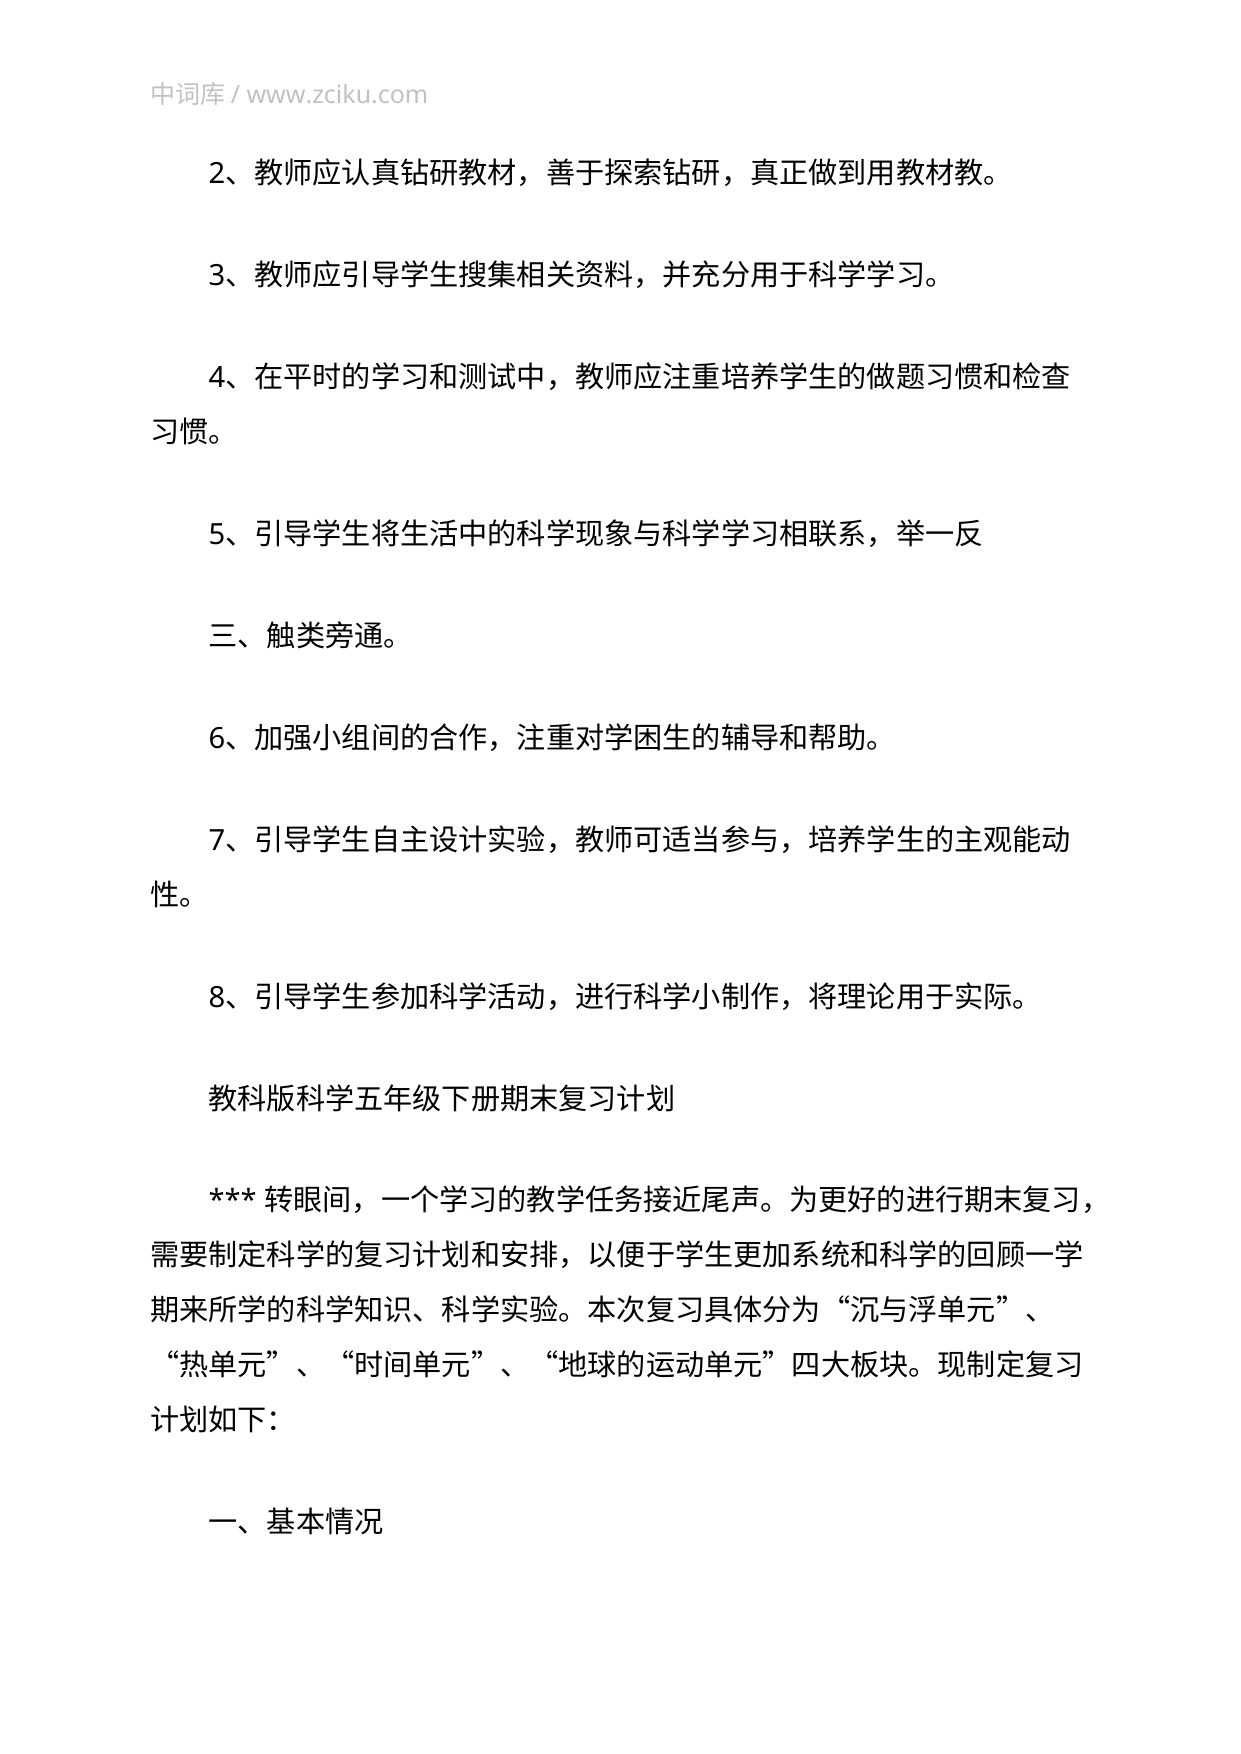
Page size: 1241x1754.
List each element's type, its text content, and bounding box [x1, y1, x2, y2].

text 一、基本情况 [150, 1498, 1090, 1541]
text 5、引导学生将生活中的科学现象与科学学习相联系，举一反 [150, 511, 1090, 553]
text 7、引导学生自主设计实验，教师可适当参与，培养学生的主观能动性。 [150, 816, 1090, 914]
text 3、教师应引导学生搜集相关资料，并充分用于科学学习。 [150, 252, 1090, 294]
text *** 转眼间，一个学习的教学任务接近尾声。为更好的进行期末复习，需要制定科学的复习计划和安排，以便于学生更加系统和科学的回顾一学期来所学的科学知识、科学实验。本次复习具体分为“沉与浮单元”、“热单元”、“时间单元”、“地球的运动单元”四大板块。现制定复习计划如下： [150, 1177, 1090, 1439]
text 2、教师应认真钻研教材，善于探索钻研，真正做到用教材教。 [150, 150, 1090, 192]
text 三、触类旁通。 [150, 613, 1090, 655]
text 教科版科学五年级下册期末复习计划 [150, 1075, 1090, 1117]
text 8、引导学生参加科学活动，进行科学小制作，将理论用于实际。 [150, 973, 1090, 1016]
text 6、加强小组间的合作，注重对学困生的辅导和帮助。 [150, 714, 1090, 757]
text 4、在平时的学习和测试中，教师应注重培养学生的做题习惯和检查习惯。 [150, 354, 1090, 451]
